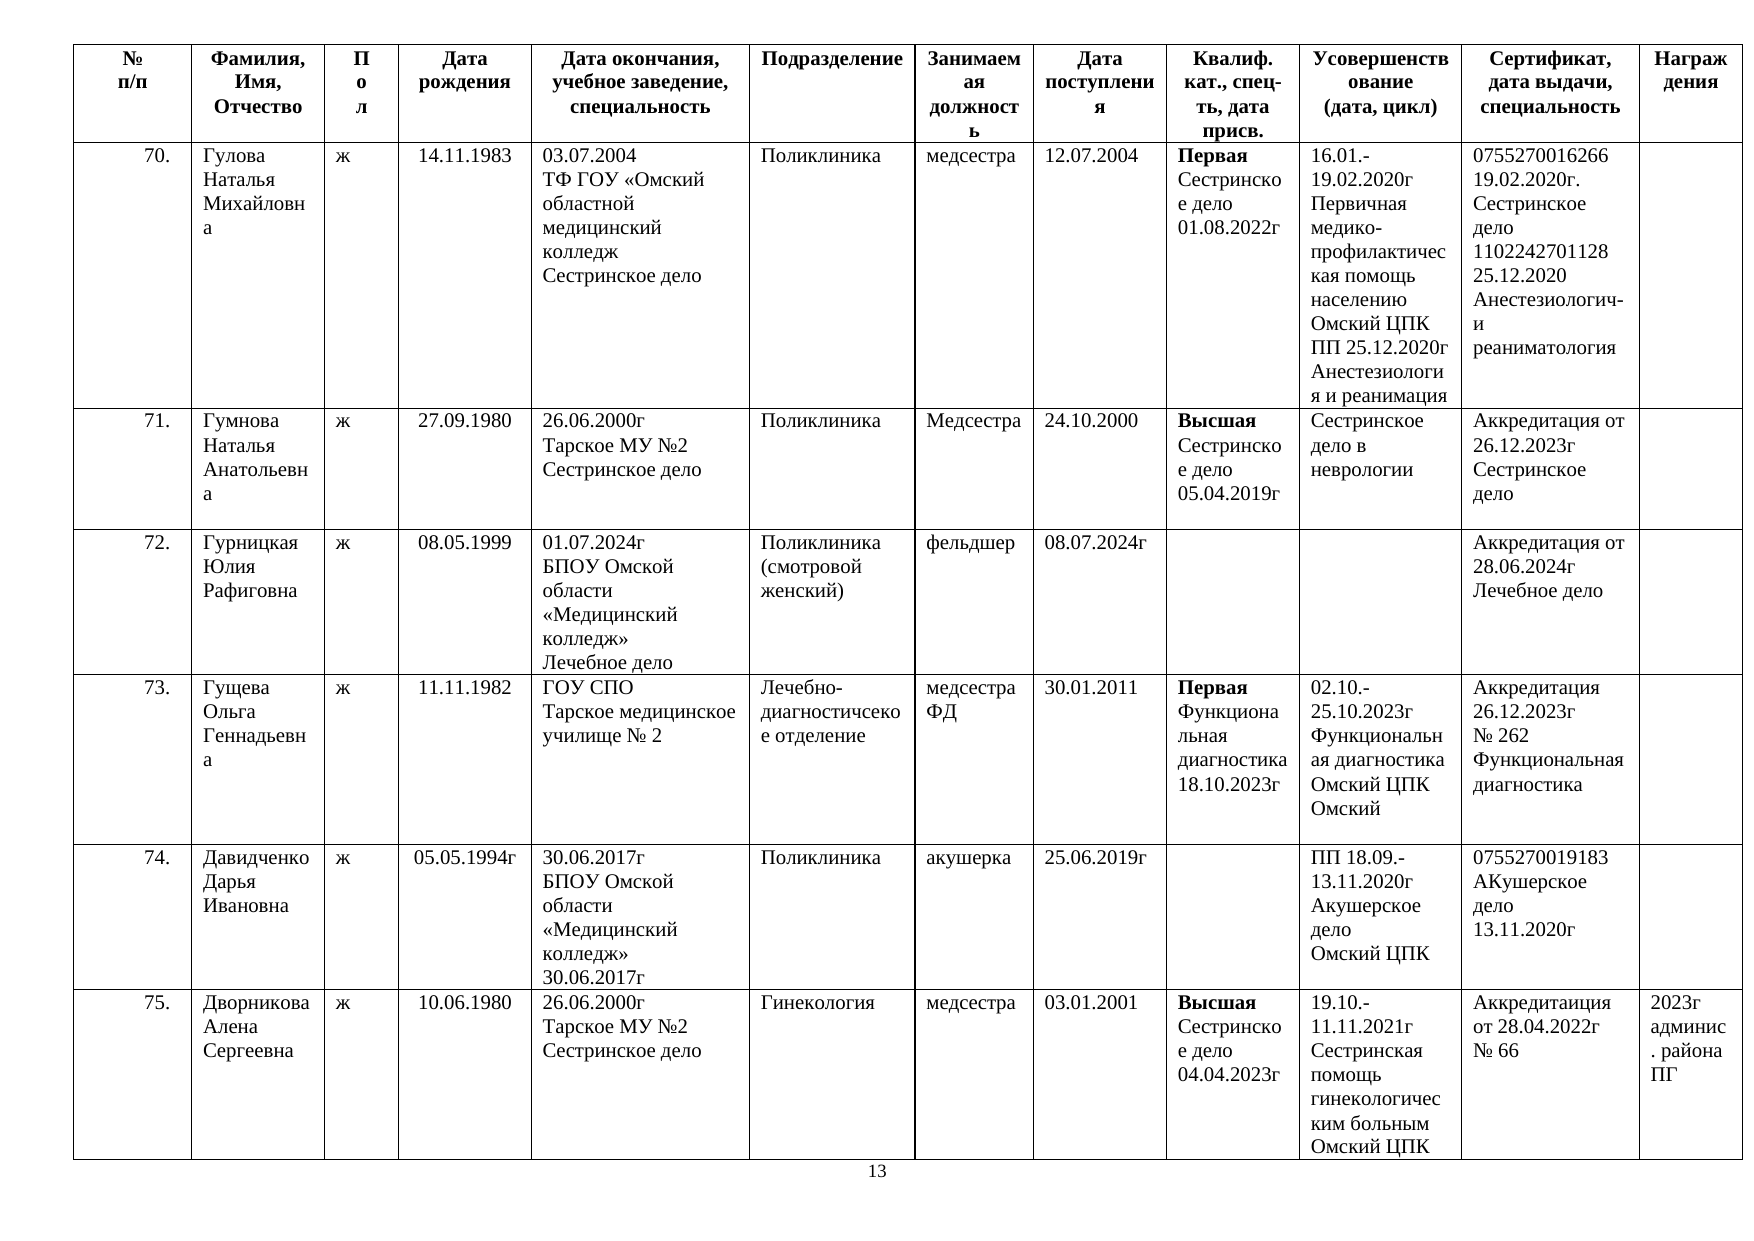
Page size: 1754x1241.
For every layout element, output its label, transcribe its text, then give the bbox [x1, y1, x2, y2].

table_cell Высшая Сестринское дело 04.04.2023г [1167, 990, 1299, 1158]
table_cell ж [325, 143, 398, 407]
table_cell 02.10.-25.10.2023г Функциональная диагностика Омский ЦПК Омский [1300, 675, 1461, 844]
table_cell 03.01.2001 [1034, 990, 1166, 1158]
table_cell Гулова Наталья Михайловна [192, 143, 324, 407]
table_cell 26.06.2000г Тарское МУ №2 Сестринское дело [532, 990, 749, 1158]
table_cell 2023г админис. района ПГ [1640, 990, 1742, 1158]
table_cell 12.07.2004 [1034, 143, 1166, 407]
table_cell 03.07.2004 ТФ ГОУ «Омский областной медицинский колледж Сестринское дело [532, 143, 749, 407]
table_cell Аккредитаиция от 28.04.2022г № 66 [1462, 990, 1639, 1158]
table_cell Аккредитация от 26.12.2023г Сестринское дело [1462, 409, 1639, 529]
table_cell акушерка [916, 845, 1033, 989]
table_cell 08.07.2024г [1034, 530, 1166, 674]
table_cell 08.05.1999 [399, 530, 531, 674]
table_cell 25.06.2019г [1034, 845, 1166, 989]
table_cell [1167, 845, 1299, 989]
table_header Усовершенствование (дата, цикл) [1300, 45, 1461, 142]
table_header Дата рождения [399, 45, 531, 142]
table_cell [74, 530, 191, 674]
table_cell [74, 990, 191, 1158]
table_cell 14.11.1983 [399, 143, 531, 407]
table_cell Лечебно-диагностичсекое отделение [750, 675, 914, 844]
table_cell 01.07.2024г БПОУ Омской области «Медицинский колледж» Лечебное дело [532, 530, 749, 674]
table_header Дата поступления [1034, 45, 1166, 142]
table_cell [1300, 530, 1461, 674]
table_cell Аккредитация 26.12.2023г № 262 Функциональная диагностика [1462, 675, 1639, 844]
table_cell 0755270019183 АКушерское дело 13.11.2020г [1462, 845, 1639, 989]
table_cell 30.01.2011 [1034, 675, 1166, 844]
table_cell Поликлиника (смотровой женский) [750, 530, 914, 674]
table_cell [1640, 143, 1742, 407]
table_cell Высшая Сестринское дело 05.04.2019г [1167, 409, 1299, 529]
table_cell Поликлиника [750, 845, 914, 989]
table_cell ГОУ СПО Тарское медицинское училище № 2 [532, 675, 749, 844]
table_cell [74, 845, 191, 989]
table_cell Гурницкая Юлия Рафиговна [192, 530, 324, 674]
table_cell 26.06.2000г Тарское МУ №2 Сестринское дело [532, 409, 749, 529]
table_cell ж [325, 675, 398, 844]
table_cell медсестра ФД [916, 675, 1033, 844]
table_cell 30.06.2017г БПОУ Омской области «Медицинский колледж» 30.06.2017г [532, 845, 749, 989]
table_cell Гинекология [750, 990, 914, 1158]
table_cell Поликлиника [750, 409, 914, 529]
table_header Сертификат, дата выдачи, специальность [1462, 45, 1639, 142]
table_cell 10.06.1980 [399, 990, 531, 1158]
table_cell Сестринское дело в неврологии [1300, 409, 1461, 529]
table_header Награждения [1640, 45, 1742, 142]
table_cell Аккредитация от 28.06.2024г Лечебное дело [1462, 530, 1639, 674]
table_cell медсестра [916, 143, 1033, 407]
table_cell [1640, 845, 1742, 989]
table_cell [1640, 675, 1742, 844]
table_cell 16.01.-19.02.2020г Первичная медико-профилактическая помощь населению Омский ЦПК ПП 25.12.2020г Анестезиология и реанимация [1300, 143, 1461, 407]
table_header Квалиф. кат., спец-ть, дата присв. [1167, 45, 1299, 142]
table_cell ж [325, 990, 398, 1158]
table_cell Поликлиника [750, 143, 914, 407]
table_cell 0755270016266 19.02.2020г. Сестринское дело 1102242701128 25.12.2020 Анестезиологич-и реаниматология [1462, 143, 1639, 407]
table_cell Медсестра [916, 409, 1033, 529]
table_cell Дворникова Алена Сергеевна [192, 990, 324, 1158]
table_cell Давидченко Дарья Ивановна [192, 845, 324, 989]
table_header П о л [325, 45, 398, 142]
table_cell медсестра [916, 990, 1033, 1158]
table_cell 27.09.1980 [399, 409, 531, 529]
table_header Дата окончания, учебное заведение, специальность [532, 45, 749, 142]
table_cell 11.11.1982 [399, 675, 531, 844]
table_cell Гумнова Наталья Анатольевна [192, 409, 324, 529]
table_cell 24.10.2000 [1034, 409, 1166, 529]
table_cell [1640, 409, 1742, 529]
table_cell [1167, 530, 1299, 674]
table_cell Первая Сестринское дело 01.08.2022г [1167, 143, 1299, 407]
table_cell 19.10.-11.11.2021г Сестринская помощь гинекологическим больным Омский ЦПК [1300, 990, 1461, 1158]
table_cell Гущева Ольга Геннадьевна [192, 675, 324, 844]
table_cell [74, 143, 191, 407]
table_cell [74, 675, 191, 844]
table_header № п/п [74, 45, 191, 142]
table_cell Первая Функциональная диагностика 18.10.2023г [1167, 675, 1299, 844]
table_cell ж [325, 845, 398, 989]
table_cell ПП 18.09.-13.11.2020г Акушерское дело Омский ЦПК [1300, 845, 1461, 989]
table_cell [74, 409, 191, 529]
table_header Фамилия, Имя, Отчество [192, 45, 324, 142]
table_cell 05.05.1994г [399, 845, 531, 989]
table_cell [1640, 530, 1742, 674]
table_cell фельдшер [916, 530, 1033, 674]
table_cell ж [325, 409, 398, 529]
table_cell ж [325, 530, 398, 674]
table_header Занимаемая должность [916, 45, 1033, 142]
table_header Подразделение [750, 45, 914, 142]
